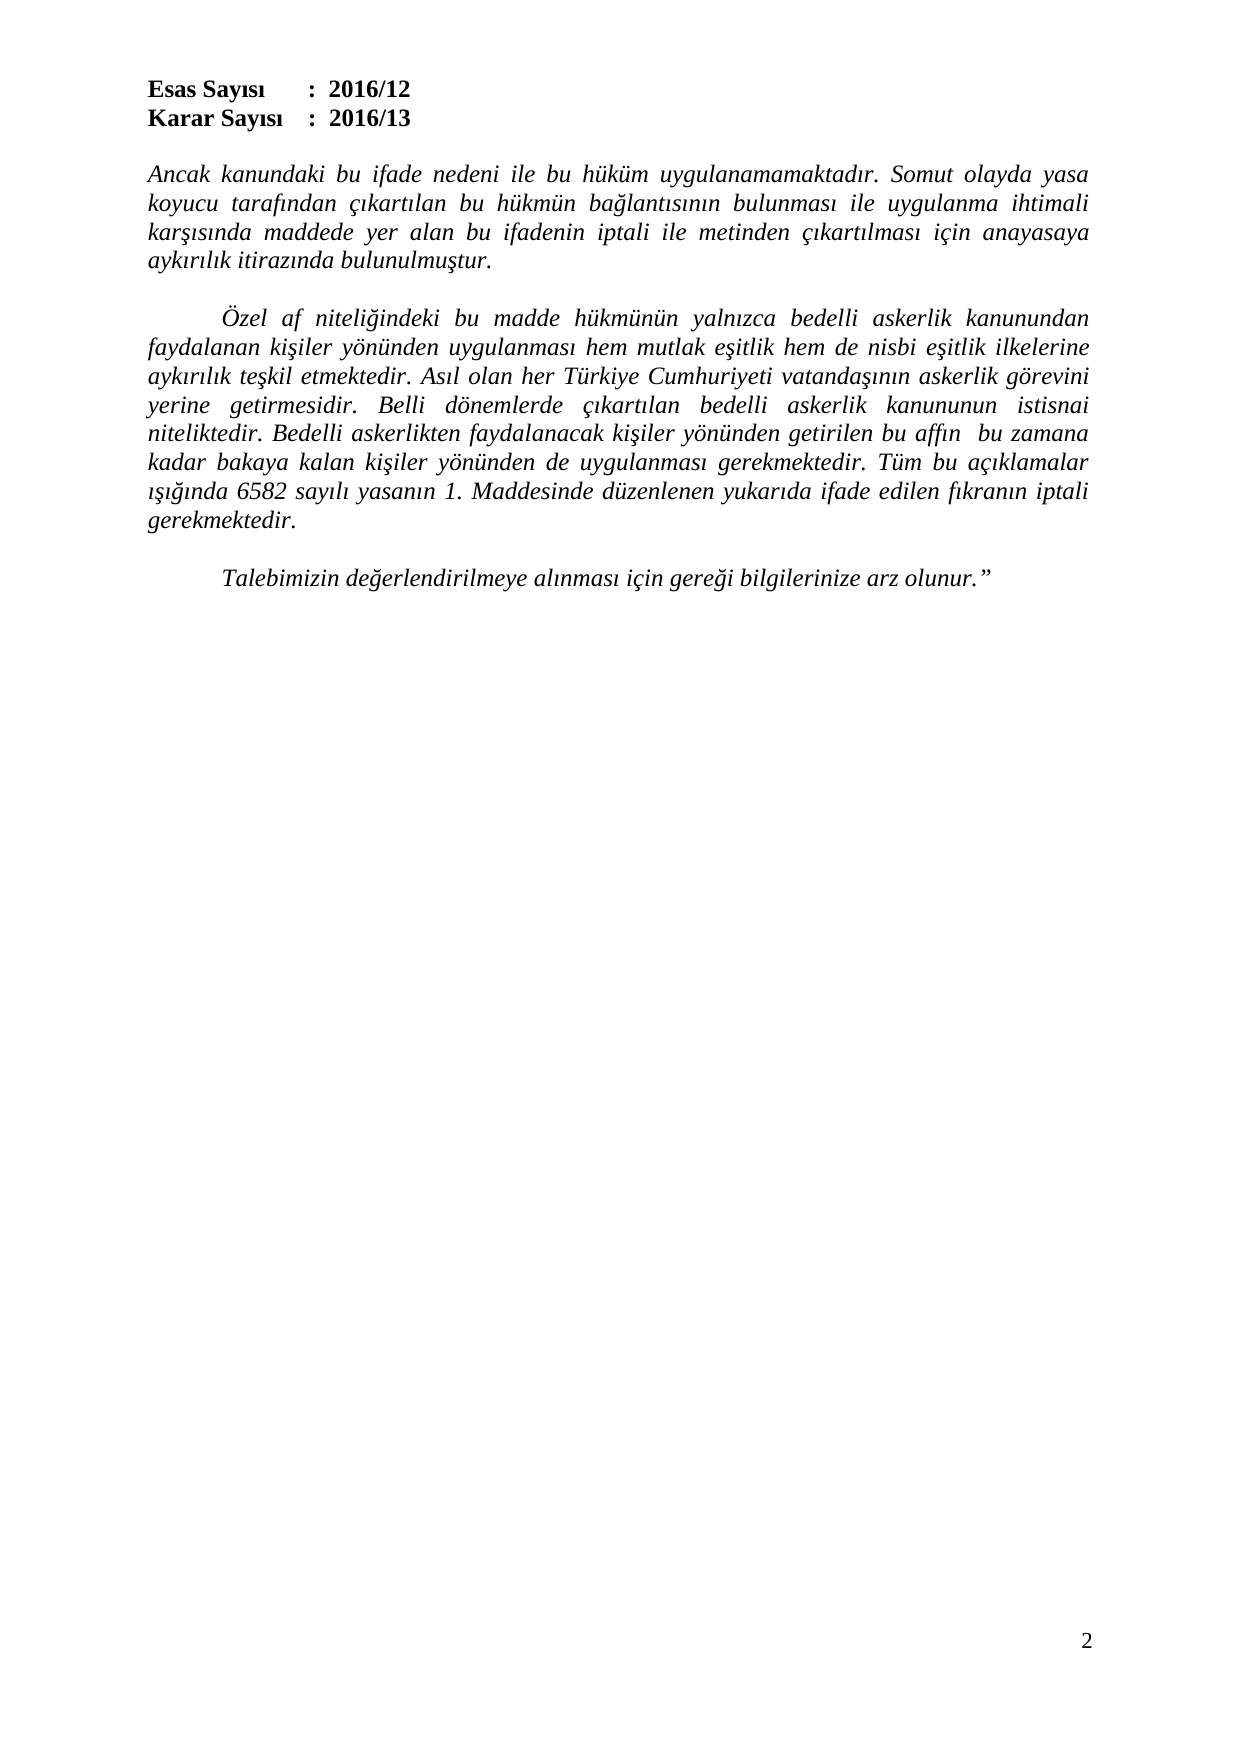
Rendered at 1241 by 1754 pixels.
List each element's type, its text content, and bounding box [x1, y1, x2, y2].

text Talebimizin değerlendirilmeye alınması için gereği bilgilerinize arz olunur.” [148, 563, 1093, 591]
text Özel af niteliğindeki bu madde hükmünün yalnızca bedelli askerlik kanunundan faydalanan kişiler yönünden uygulanması hem mutlak eşitlik hem de nisbi eşitlik ilkelerine aykırılık teşkil etmektedir. Asıl olan her Türkiye Cumhuriyeti vatandaşının askerlik görevini yerine getirmesidir. Belli dönemlerde çıkartılan bedelli askerlik kanununun istisnai niteliktedir. Bedelli askerlikten faydalanacak kişiler yönünden getirilen bu affın bu zamana kadar bakaya kalan kişiler yönünden de uygulanması gerekmektedir. Tüm bu açıklamalar ışığında 6582 sayılı yasanın 1. Maddesinde düzenlenen yukarıda ifade edilen fıkranın iptali gerekmektedir. [148, 303, 1093, 533]
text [148, 159, 1093, 274]
